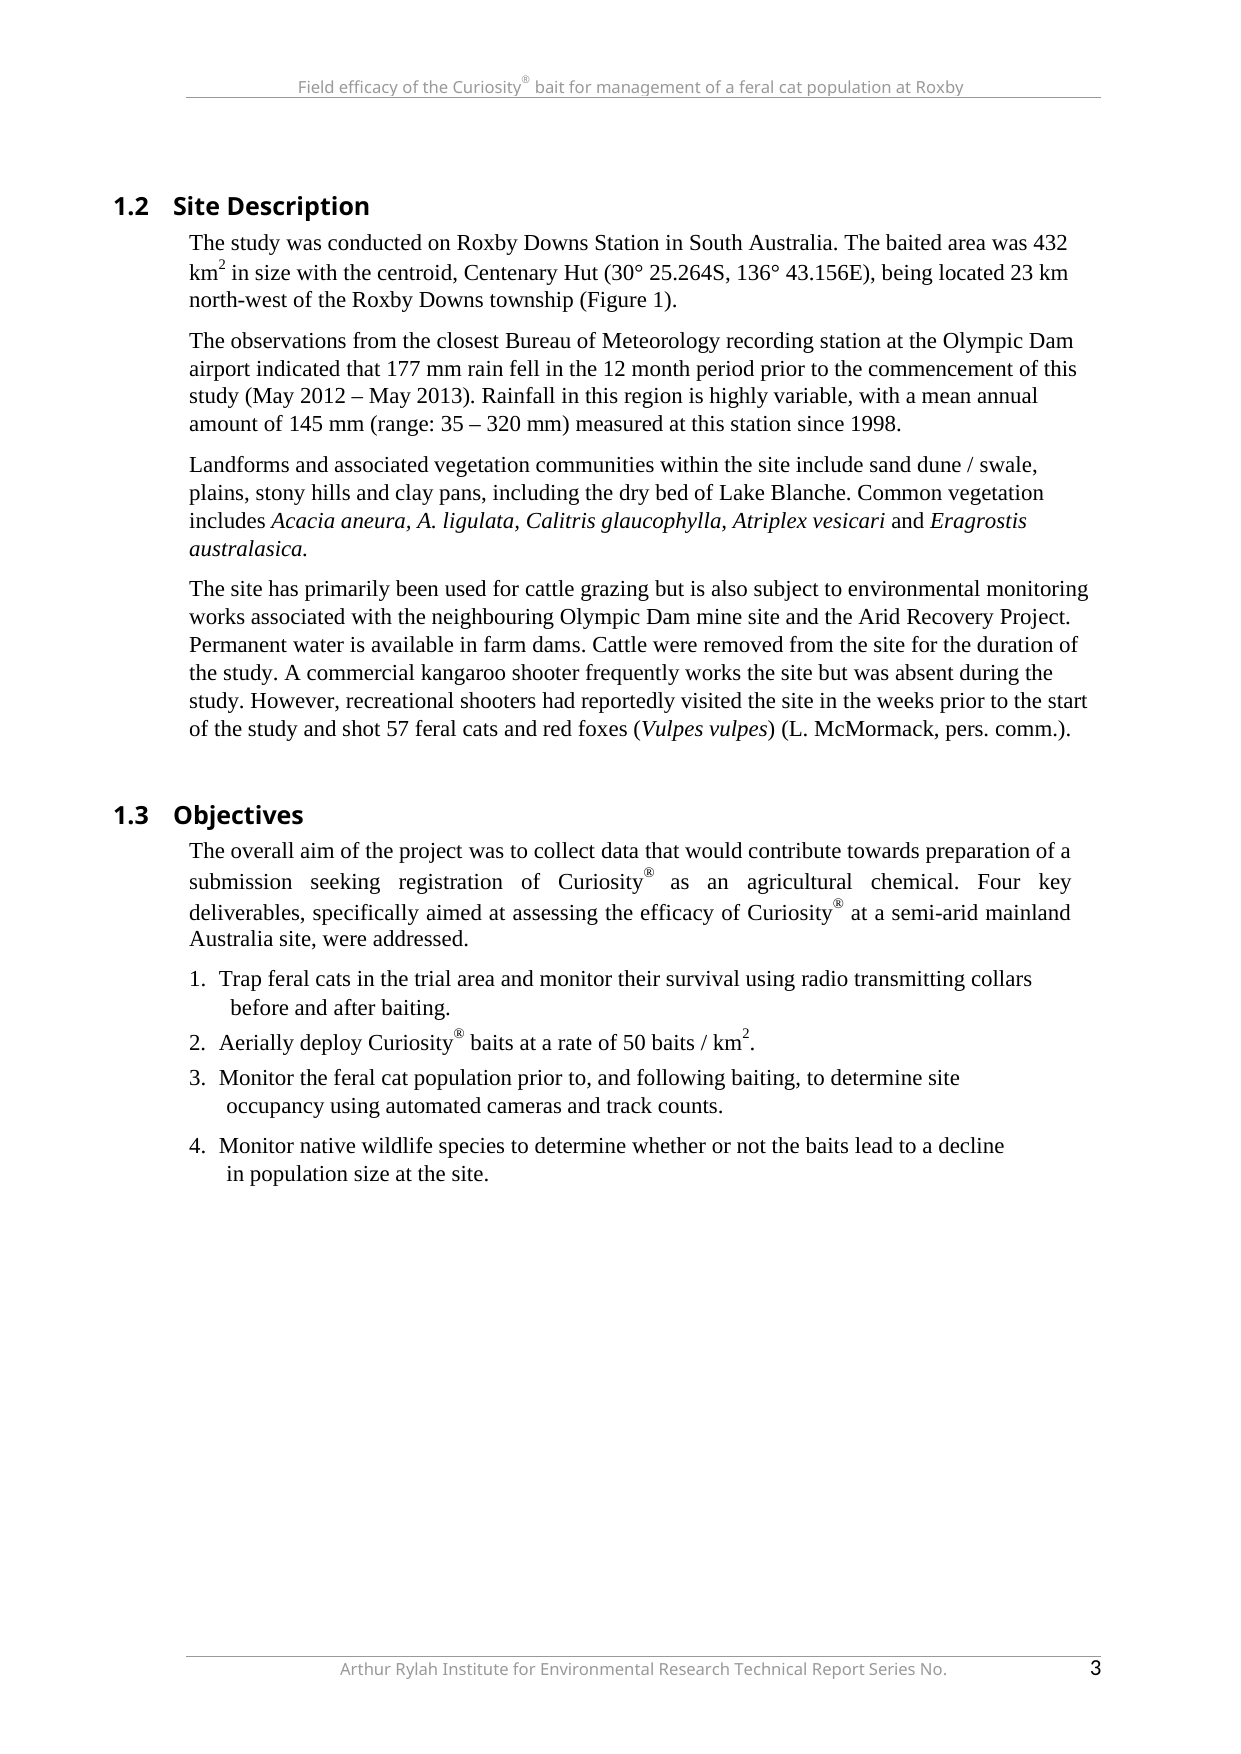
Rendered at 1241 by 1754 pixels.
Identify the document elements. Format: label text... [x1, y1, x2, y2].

text The observations from the closest Bureau of Meteorology recording station at the Olympic Dam airport indicated that 177 mm rain fell in the 12 month period prior to the commencement of this study (May 2012 – May 2013). Rainfall in this region is highly variable, with a mean annual amount of 145 mm (range: 35 – 320 mm) measured at this station since 1998. [189, 327, 1089, 437]
text The site has primarily been used for cattle grazing but is also subject to environmental monitoring works associated with the neighbouring Olympic Dam mine site and the Arid Recovery Project. Permanent water is available in farm dams. Cattle were removed from the site for the duration of the study. A commercial kangaroo shooter frequently works the site but was absent during the study. However, recreational shooters had reportedly visited the site in the weeks prior to the start of the study and shot 57 feral cats and red foxes (Vulpes vulpes) (L. McMormack, pers. comm.). [189, 575, 1093, 741]
text The overall aim of the project was to collect data that would contribute towards preparation of a submission seeking registration of Curiosity® as an agricultural chemical. Four key deliverables, specifically aimed at assessing the efficacy of Curiosity® at a semi-arid mainland Australia site, were addressed. [189, 837, 1071, 951]
text The study was conducted on Roxby Downs Station in South Australia. The baited area was 432 km2 in size with the centroid, Centenary Hut (30° 25.264S, 136° 43.156E), being located 23 km north-west of the Roxby Downs township (Figure 1). [189, 229, 1068, 312]
subtitle Objectives [113, 797, 1115, 832]
list Monitor native wildlife species to determine whether or not the baits lead to a decline in population size at the site. [189, 1132, 1027, 1187]
list Trap feral cats in the trial area and monitor their survival using radio transmitting collars before and after baiting. [189, 965, 1096, 1020]
subtitle Site Description [113, 189, 1115, 223]
list Monitor the feral cat population prior to, and following baiting, to determine site occupancy using automated cameras and track counts. [189, 1064, 1063, 1118]
text Landforms and associated vegetation communities within the site include sand dune / swale, plains, stony hills and clay pans, including the dry bed of Lake Blanche. Common vegetation includes Acacia aneura, A. ligulata, Calitris glaucophylla, Atriplex vesicari and Eragrostis australasica. [189, 451, 1089, 561]
list Aerially deploy Curiosity® baits at a rate of 50 baits / km2. [189, 1025, 1115, 1056]
